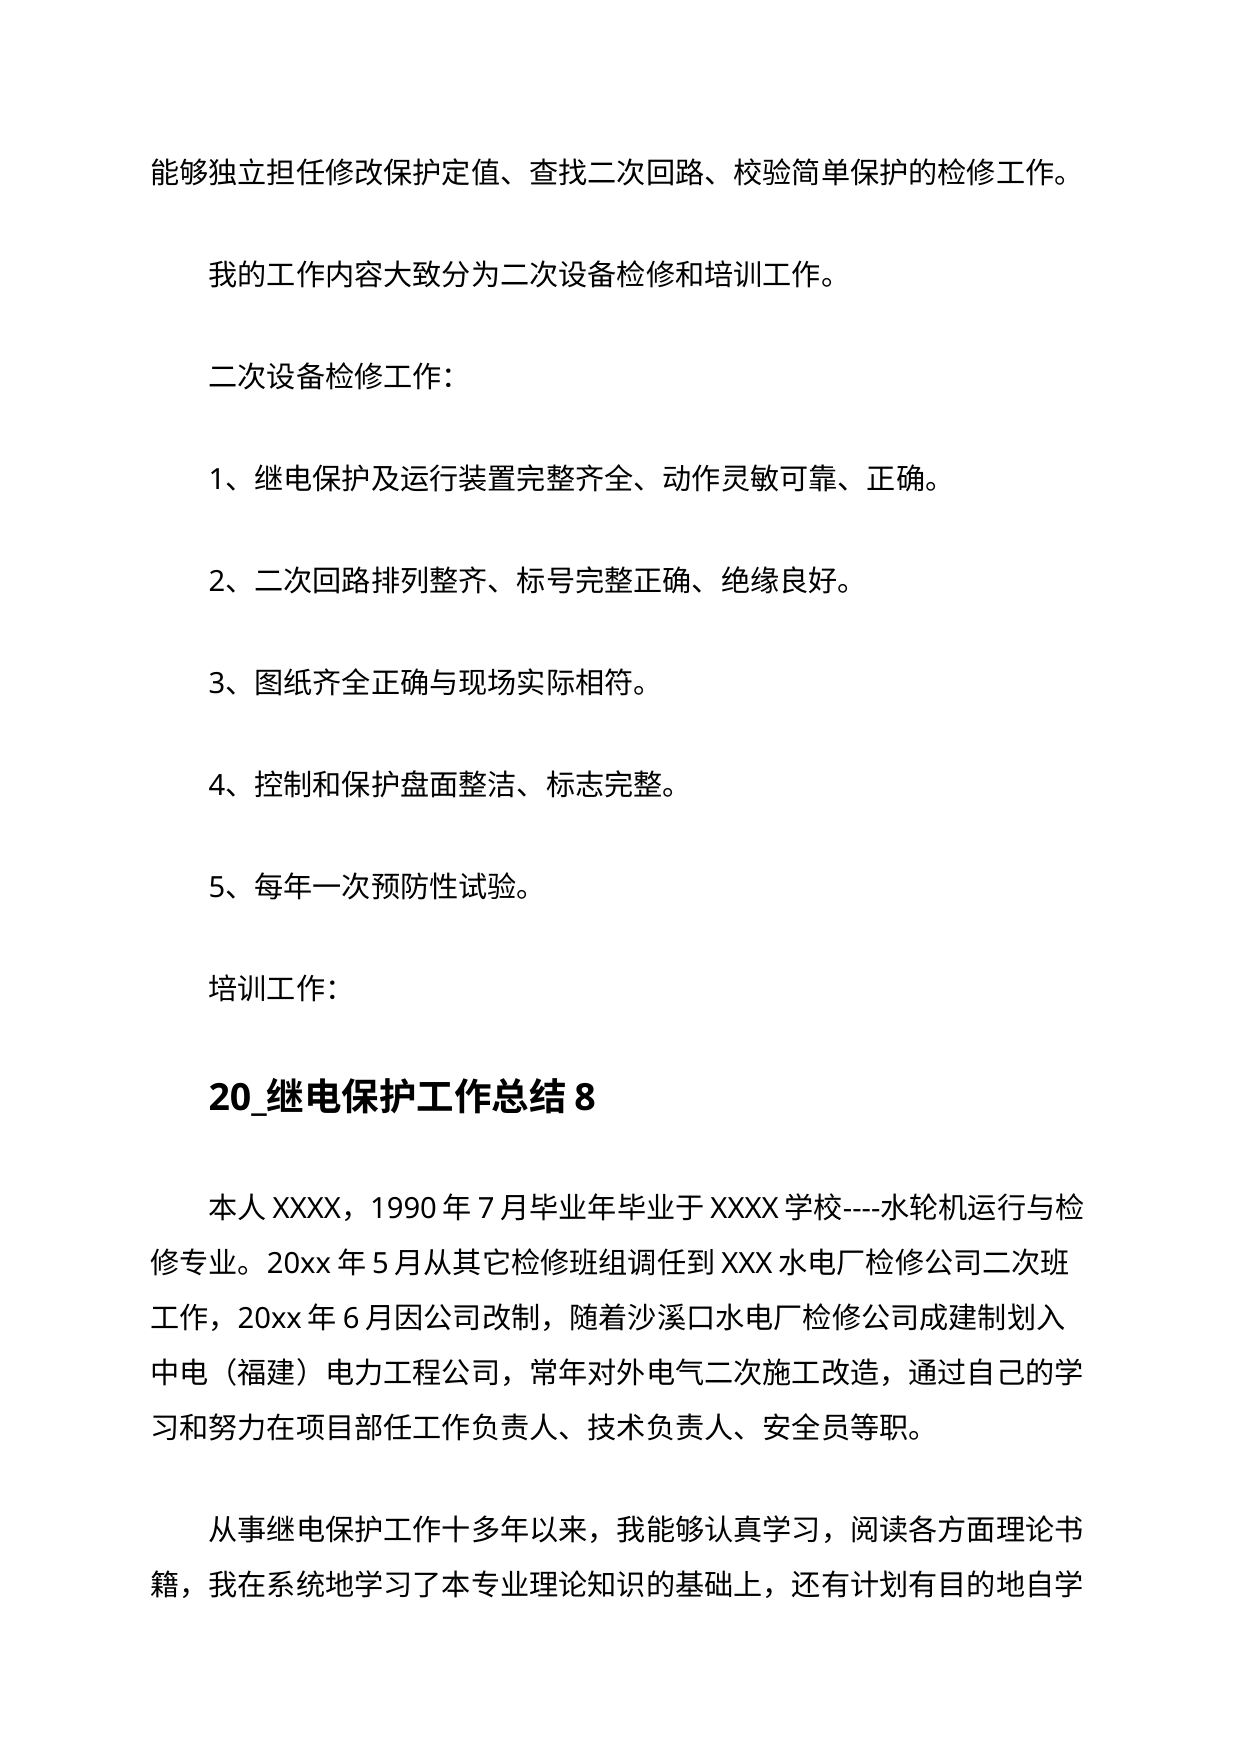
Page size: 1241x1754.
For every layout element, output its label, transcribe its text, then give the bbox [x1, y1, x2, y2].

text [150, 150, 1090, 192]
text 培训工作： [150, 965, 1090, 1007]
text 本人XXXX，1990年7月毕业年毕业于XXXX学校----水轮机运行与检修专业。20xx年5月从其它检修班组调任到XXX水电厂检修公司二次班工作，20xx年6月因公司改制，随着沙溪口水电厂检修公司成建制划入中电（福建）电力工程公司，常年对外电气二次施工改造，通过自己的学习和努力在项目部任工作负责人、技术负责人、安全员等职。 [150, 1184, 1090, 1447]
text 1、继电保护及运行装置完整齐全、动作灵敏可靠、正确。 [150, 455, 1090, 498]
text 二次设备检修工作： [150, 353, 1090, 396]
text 20_继电保护工作总结8 [150, 1067, 1090, 1121]
text 5、每年一次预防性试验。 [150, 863, 1090, 906]
text 我的工作内容大致分为二次设备检修和培训工作。 [150, 252, 1090, 294]
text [150, 1506, 1090, 1603]
text 4、控制和保护盘面整洁、标志完整。 [150, 761, 1090, 804]
text 3、图纸齐全正确与现场实际相符。 [150, 659, 1090, 702]
text 2、二次回路排列整齐、标号完整正确、绝缘良好。 [150, 557, 1090, 600]
